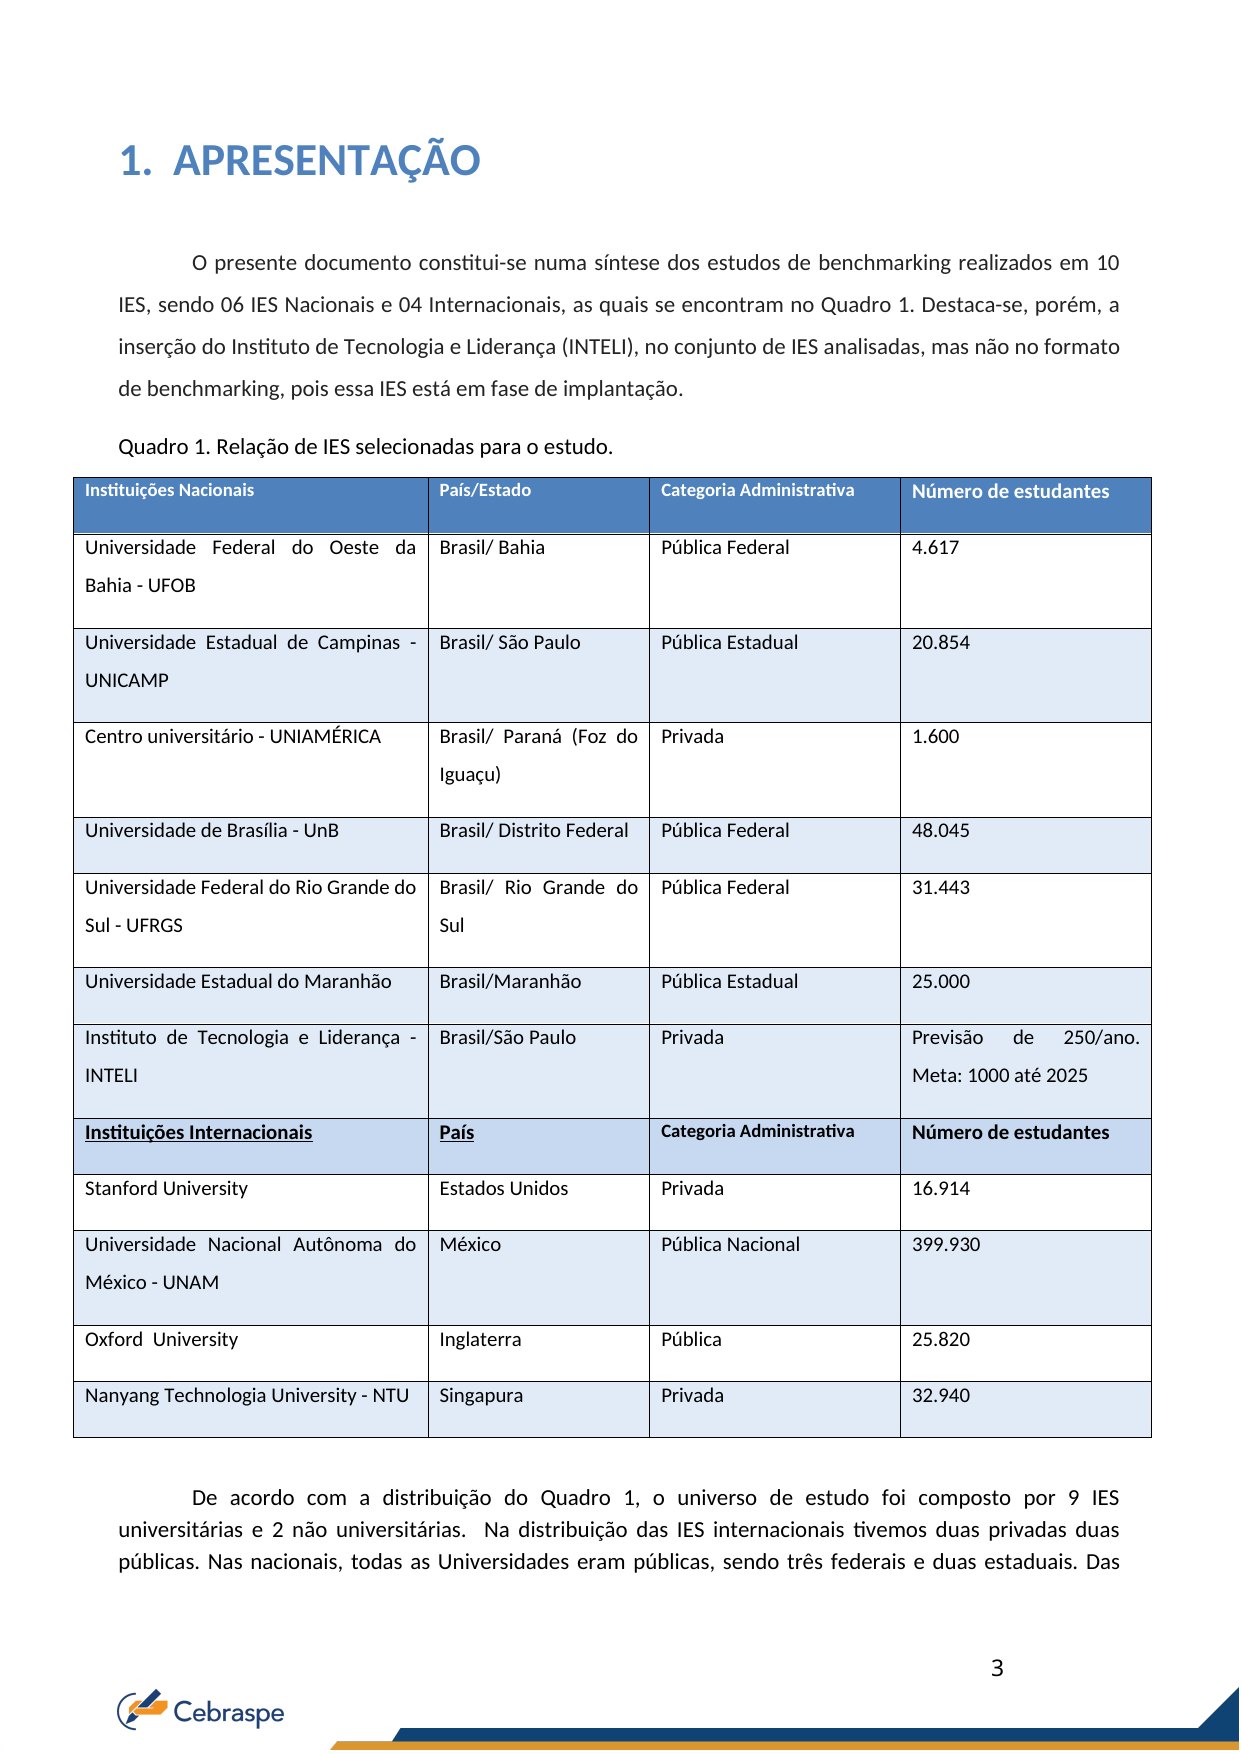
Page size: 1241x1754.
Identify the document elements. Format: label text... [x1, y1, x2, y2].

table_cell Brasil/ Rio Grande do Sul [429, 874, 649, 967]
table_cell Privada [650, 1175, 900, 1230]
table_cell Centro universitário - UNIAMÉRICA [74, 723, 428, 817]
table_cell Brasil/ Paraná (Foz do Iguaçu) [429, 723, 649, 817]
table_cell Stanford University [74, 1175, 428, 1230]
table_cell 25.820 [901, 1326, 1151, 1381]
table_cell Universidade Federal do Oeste da Bahia - UFOB [74, 535, 428, 628]
table_cell Brasil/São Paulo [429, 1025, 649, 1118]
table_cell Pública Nacional [650, 1231, 900, 1325]
table_cell Nanyang Technologia University - NTU [74, 1382, 428, 1437]
table_cell 20.854 [901, 629, 1151, 722]
table_cell 32.940 [901, 1382, 1151, 1437]
text Quadro 1. Relação de IES selecionadas para o estudo. [118, 432, 1122, 461]
table_cell Pública Estadual [650, 629, 900, 722]
table_cell Categoria Administrativa [650, 1119, 900, 1174]
table_header Número de estudantes [901, 478, 1151, 533]
table_cell Universidade Estadual do Maranhão [74, 968, 428, 1023]
table_cell Estados Unidos [429, 1175, 649, 1230]
table_cell Privada [650, 723, 900, 817]
table_cell 4.617 [901, 535, 1151, 628]
table_cell Inglaterra [429, 1326, 649, 1381]
table_cell Número de estudantes [901, 1119, 1151, 1174]
table_cell 1.600 [901, 723, 1151, 817]
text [118, 1483, 1122, 1575]
table_header Categoria Administrativa [650, 478, 900, 533]
table_cell Pública Federal [650, 818, 900, 873]
table_header País/Estado [429, 478, 649, 533]
table_cell Brasil/ Bahia [429, 535, 649, 628]
table_cell Brasil/Maranhão [429, 968, 649, 1023]
table_cell Pública Federal [650, 874, 900, 967]
table_cell Privada [650, 1382, 900, 1437]
table_cell Pública Federal [650, 535, 900, 628]
table_cell 31.443 [901, 874, 1151, 967]
text O presente documento constitui-se numa síntese dos estudos de benchmarking realizados em 10 IES, sendo 06 IES Nacionais e 04 Internacionais, as quais se encontram no Quadro 1. Destaca-se, porém, a inserção do Instituto de Tecnologia e Liderança (INTELI), no conjunto de IES analisadas, mas não no formato de benchmarking, pois essa IES está em fase de implantação. [118, 248, 1122, 402]
table_cell Universidade de Brasília - UnB [74, 818, 428, 873]
table_cell Brasil/ Distrito Federal [429, 818, 649, 873]
table_cell Universidade Estadual de Campinas - UNICAMP [74, 629, 428, 722]
table_cell Pública [650, 1326, 900, 1381]
table_cell México [429, 1231, 649, 1325]
table_cell Brasil/ São Paulo [429, 629, 649, 722]
table_cell Oxford University [74, 1326, 428, 1381]
table_header Instituições Nacionais [74, 478, 428, 533]
table_cell Universidade Nacional Autônoma do México - UNAM [74, 1231, 428, 1325]
table_cell 25.000 [901, 968, 1151, 1023]
table_cell 16.914 [901, 1175, 1151, 1230]
table_cell 399.930 [901, 1231, 1151, 1325]
table_cell Universidade Federal do Rio Grande do Sul - UFRGS [74, 874, 428, 967]
picture [0, 1657, 1239, 1750]
table_cell 48.045 [901, 818, 1151, 873]
subtitle APRESENTAÇÃO [118, 131, 1122, 187]
table_cell Pública Estadual [650, 968, 900, 1023]
table_cell Instituições Internacionais [74, 1119, 428, 1174]
table_cell Privada [650, 1025, 900, 1118]
table_cell Instituto de Tecnologia e Liderança - INTELI [74, 1025, 428, 1118]
table_cell País [429, 1119, 649, 1174]
table_cell Singapura [429, 1382, 649, 1437]
table_cell Previsão de 250/ano. Meta: 1000 até 2025 [901, 1025, 1151, 1118]
